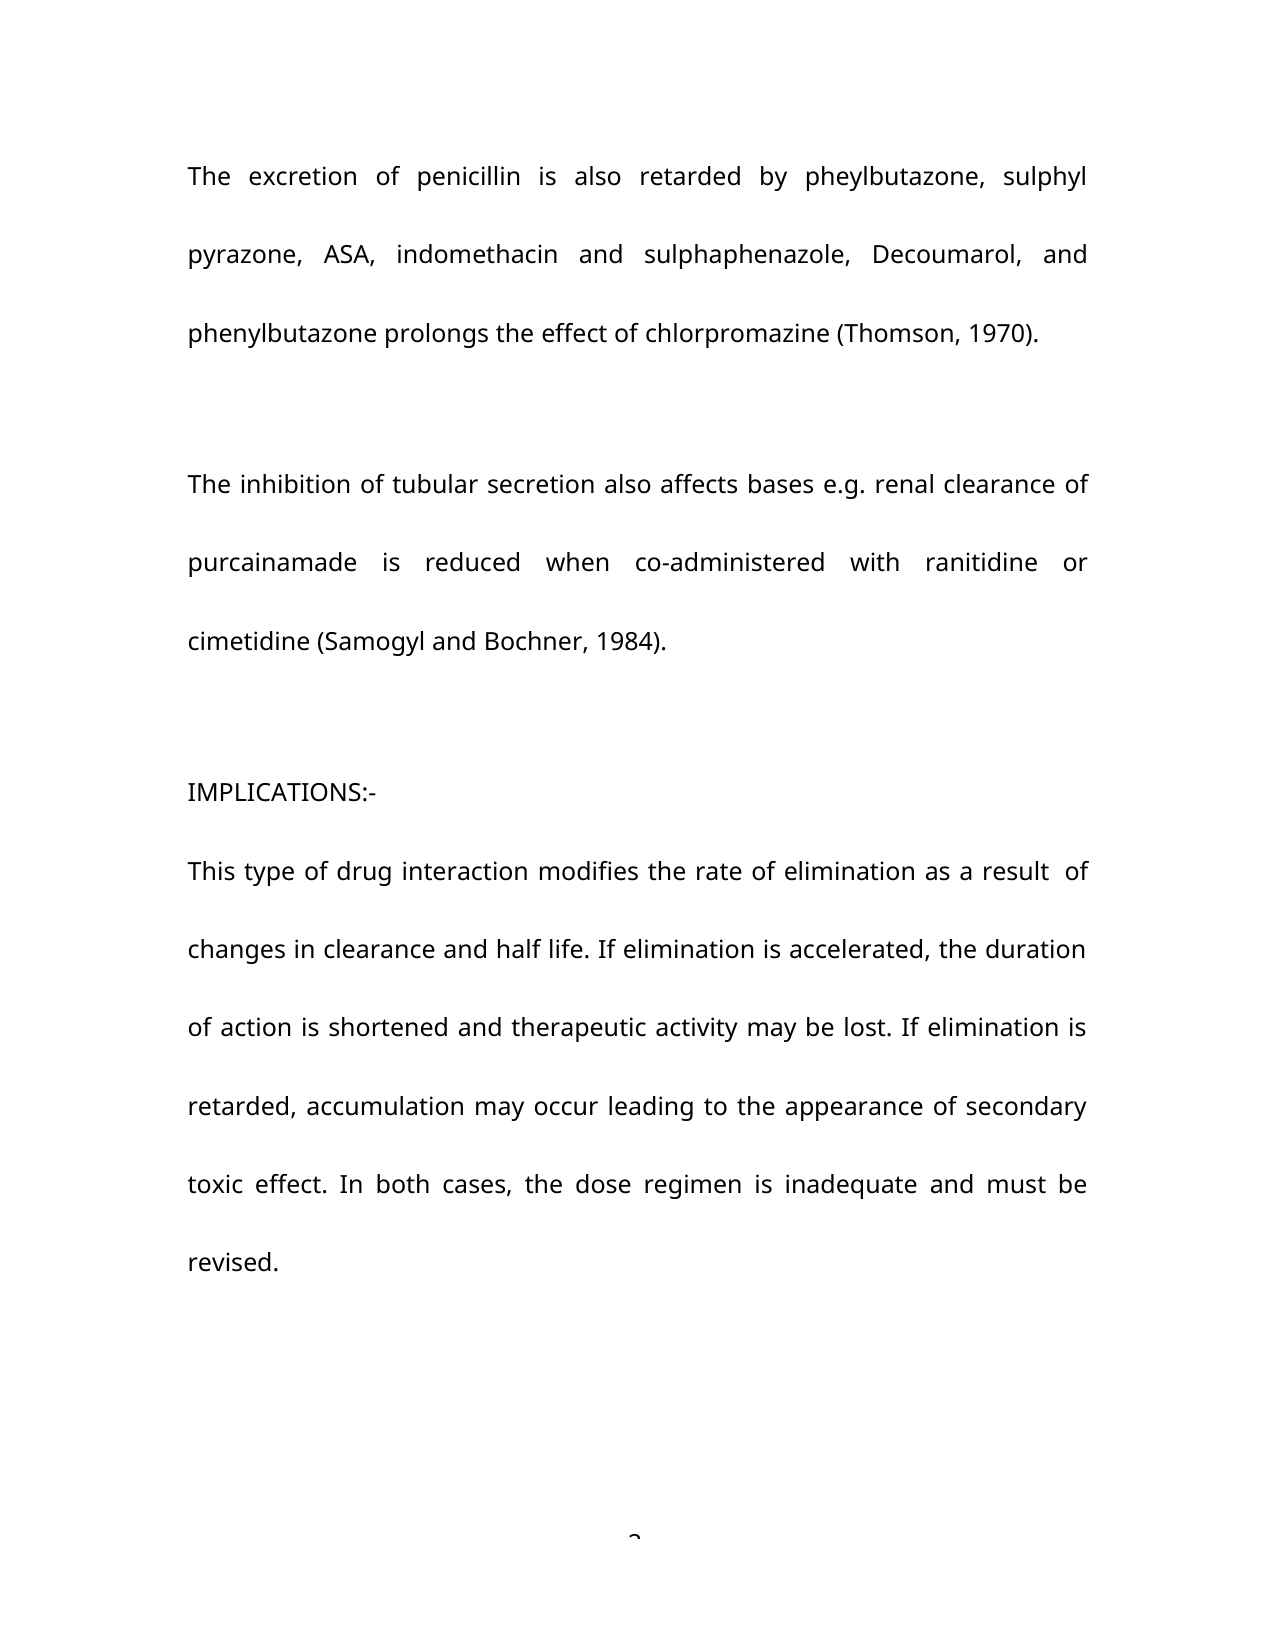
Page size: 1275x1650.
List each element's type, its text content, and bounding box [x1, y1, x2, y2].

text This type of drug interaction modifies the rate of elimination as a result of changes in clearance and half life. If elimination is accelerated, the duration of action is shortened and therapeutic activity may be lost. If elimination is retarded, accumulation may occur leading to the appearance of secondary toxic effect. In both cases, the dose regimen is inadequate and must be revised. [187, 853, 1088, 1279]
text IMPLICATIONS:- [187, 775, 1271, 809]
text The inhibition of tubular secretion also affects bases e.g. renal clearance of purcainamade is reduced when co-administered with ranitidine or cimetidine (Samogyl and Bochner, 1984). [187, 467, 1088, 657]
text The excretion of penicillin is also retarded by pheylbutazone, sulphyl pyrazone, ASA, indomethacin and sulphaphenazole, Decoumarol, and phenylbutazone prolongs the effect of chlorpromazine (Thomson, 1970). [187, 159, 1088, 349]
